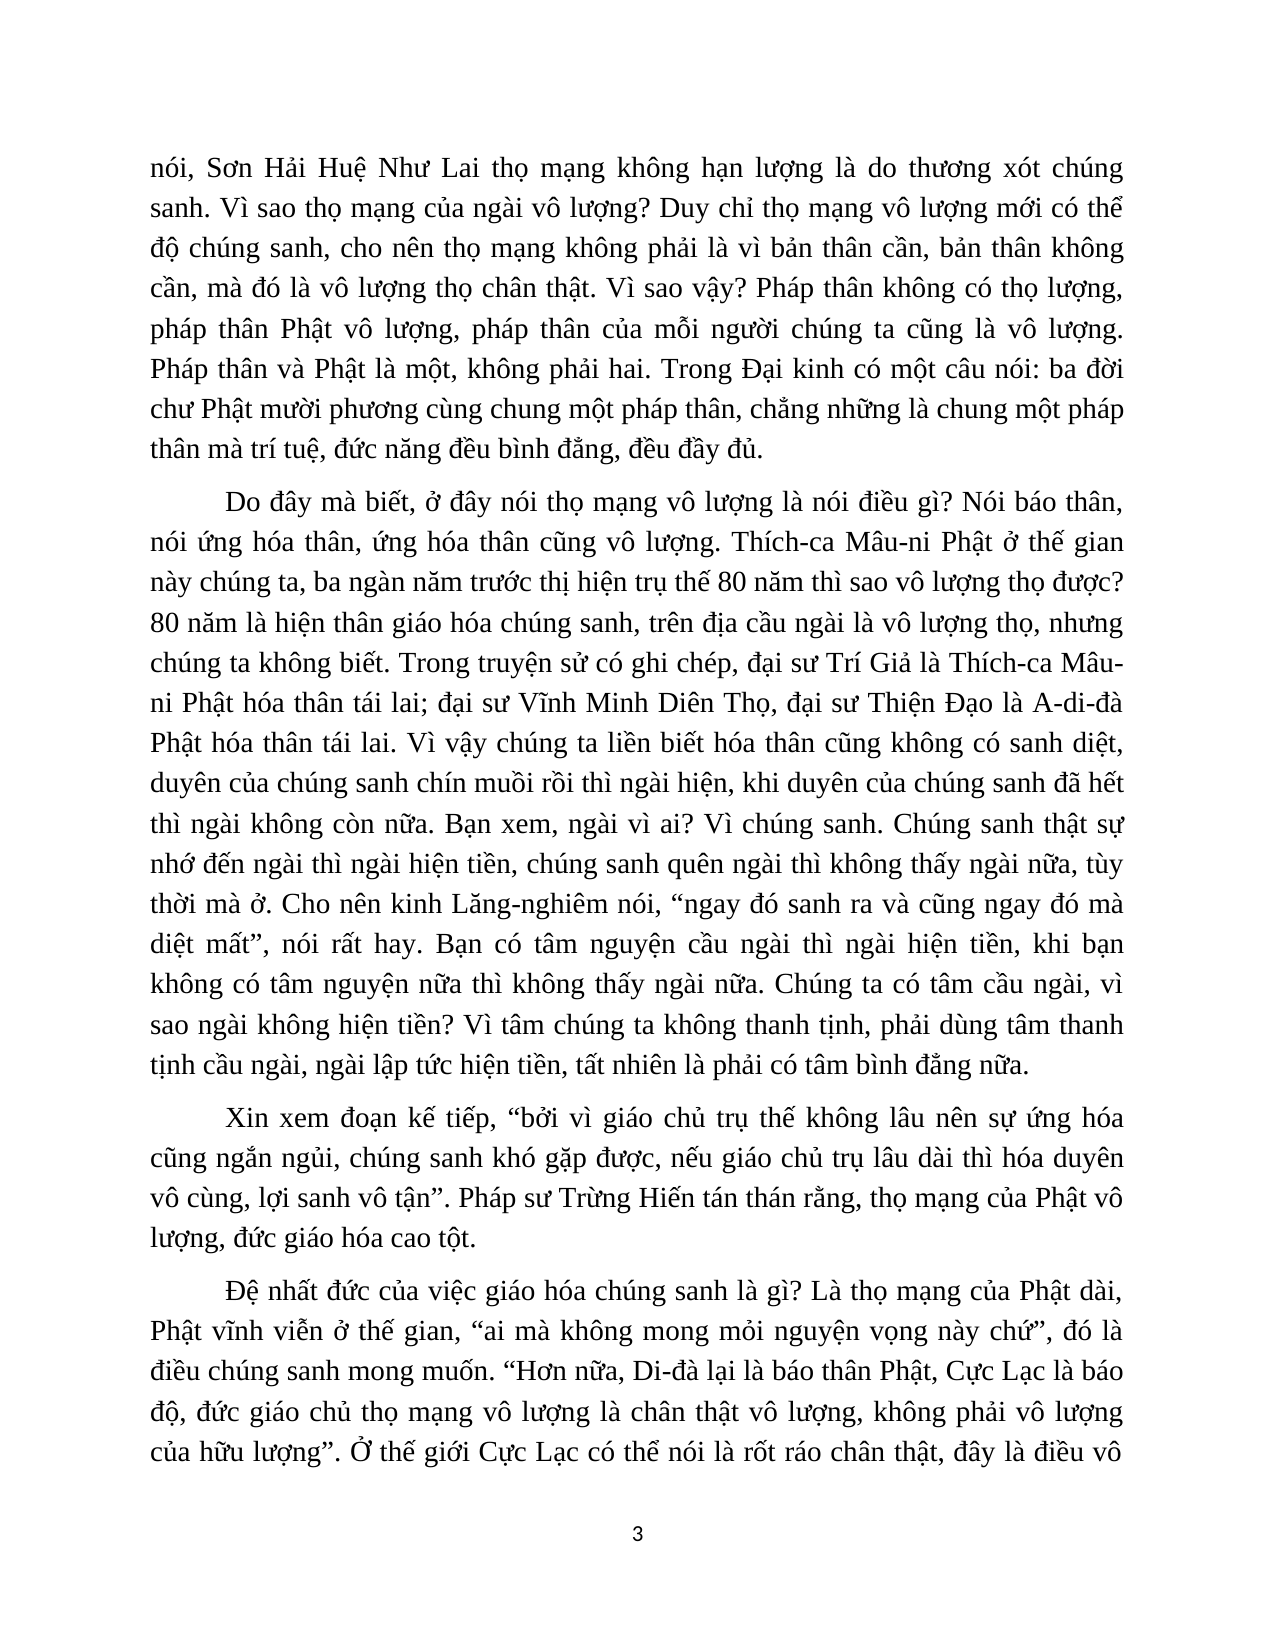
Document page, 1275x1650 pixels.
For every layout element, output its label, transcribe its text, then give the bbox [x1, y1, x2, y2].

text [150, 150, 1125, 465]
text Do đây mà biết, ở đây nói thọ mạng vô lượng là nói điều gì? Nói báo thân, nói ứng hóa thân, ứng hóa thân cũng vô lượng. Thích-ca Mâu-ni Phật ở thế gian này chúng ta, ba ngàn năm trước thị hiện trụ thế 80 năm thì sao vô lượng thọ được? 80 năm là hiện thân giáo hóa chúng sanh, trên địa cầu ngài là vô lượng thọ, nhưng chúng ta không biết. Trong truyện sử có ghi chép, đại sư Trí Giả là Thích-ca Mâu-ni Phật hóa thân tái lai; đại sư Vĩnh Minh Diên Thọ, đại sư Thiện Đạo là A-di-đà Phật hóa thân tái lai. Vì vậy chúng ta liền biết hóa thân cũng không có sanh diệt, duyên của chúng sanh chín muồi rồi thì ngài hiện, khi duyên của chúng sanh đã hết thì ngài không còn nữa. Bạn xem, ngài vì ai? Vì chúng sanh. Chúng sanh thật sự nhớ đến ngài thì ngài hiện tiền, chúng sanh quên ngài thì không thấy ngài nữa, tùy thời mà ở. Cho nên kinh Lăng-nghiêm nói, “ngay đó sanh ra và cũng ngay đó mà diệt mất”, nói rất hay. Bạn có tâm nguyện cầu ngài thì ngài hiện tiền, khi bạn không có tâm nguyện nữa thì không thấy ngài nữa. Chúng ta có tâm cầu ngài, vì sao ngài không hiện tiền? Vì tâm chúng ta không thanh tịnh, phải dùng tâm thanh tịnh cầu ngài, ngài lập tức hiện tiền, tất nhiên là phải có tâm bình đẳng nữa. [150, 484, 1125, 1081]
text Xin xem đoạn kế tiếp, “bởi vì giáo chủ trụ thế không lâu nên sự ứng hóa cũng ngắn ngủi, chúng sanh khó gặp được, nếu giáo chủ trụ lâu dài thì hóa duyên vô cùng, lợi sanh vô tận”. Pháp sư Trừng Hiến tán thán rằng, thọ mạng của Phật vô lượng, đức giáo hóa cao tột. [150, 1100, 1125, 1254]
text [150, 1273, 1125, 1467]
